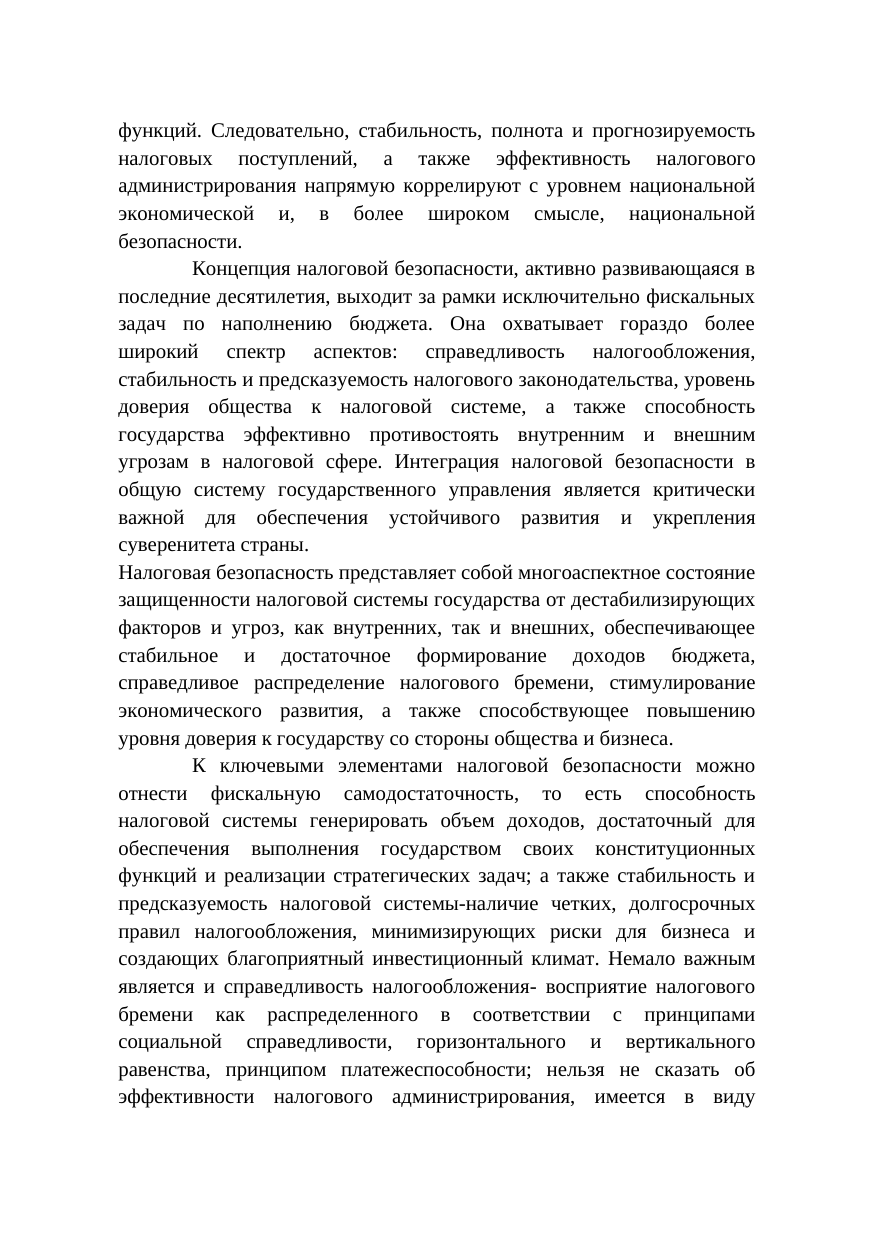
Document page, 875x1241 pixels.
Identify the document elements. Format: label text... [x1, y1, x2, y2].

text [118, 118, 756, 253]
text Концепция налоговой безопасности, активно развивающаяся в последние десятилетия, выходит за рамки исключительно фискальных задач по наполнению бюджета. Она охватывает гораздо более широкий спектр аспектов: справедливость налогообложения, стабильность и предсказуемость налогового законодательства, уровень доверия общества к налоговой системе, а также способность государства эффективно противостоять внутренним и внешним угрозам в налоговой сфере. Интеграция налоговой безопасности в общую систему государственного управления является критически важной для обеспечения устойчивого развития и укрепления суверенитета страны. [118, 256, 756, 556]
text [118, 753, 756, 1108]
text Налоговая безопасность представляет собой многоаспектное состояние защищенности налоговой системы государства от дестабилизирующих факторов и угроз, как внутренних, так и внешних, обеспечивающее стабильное и достаточное формирование доходов бюджета, справедливое распределение налогового бремени, стимулирование экономического развития, а также способствующее повышению уровня доверия к государству со стороны общества и бизнеса. [118, 560, 756, 749]
